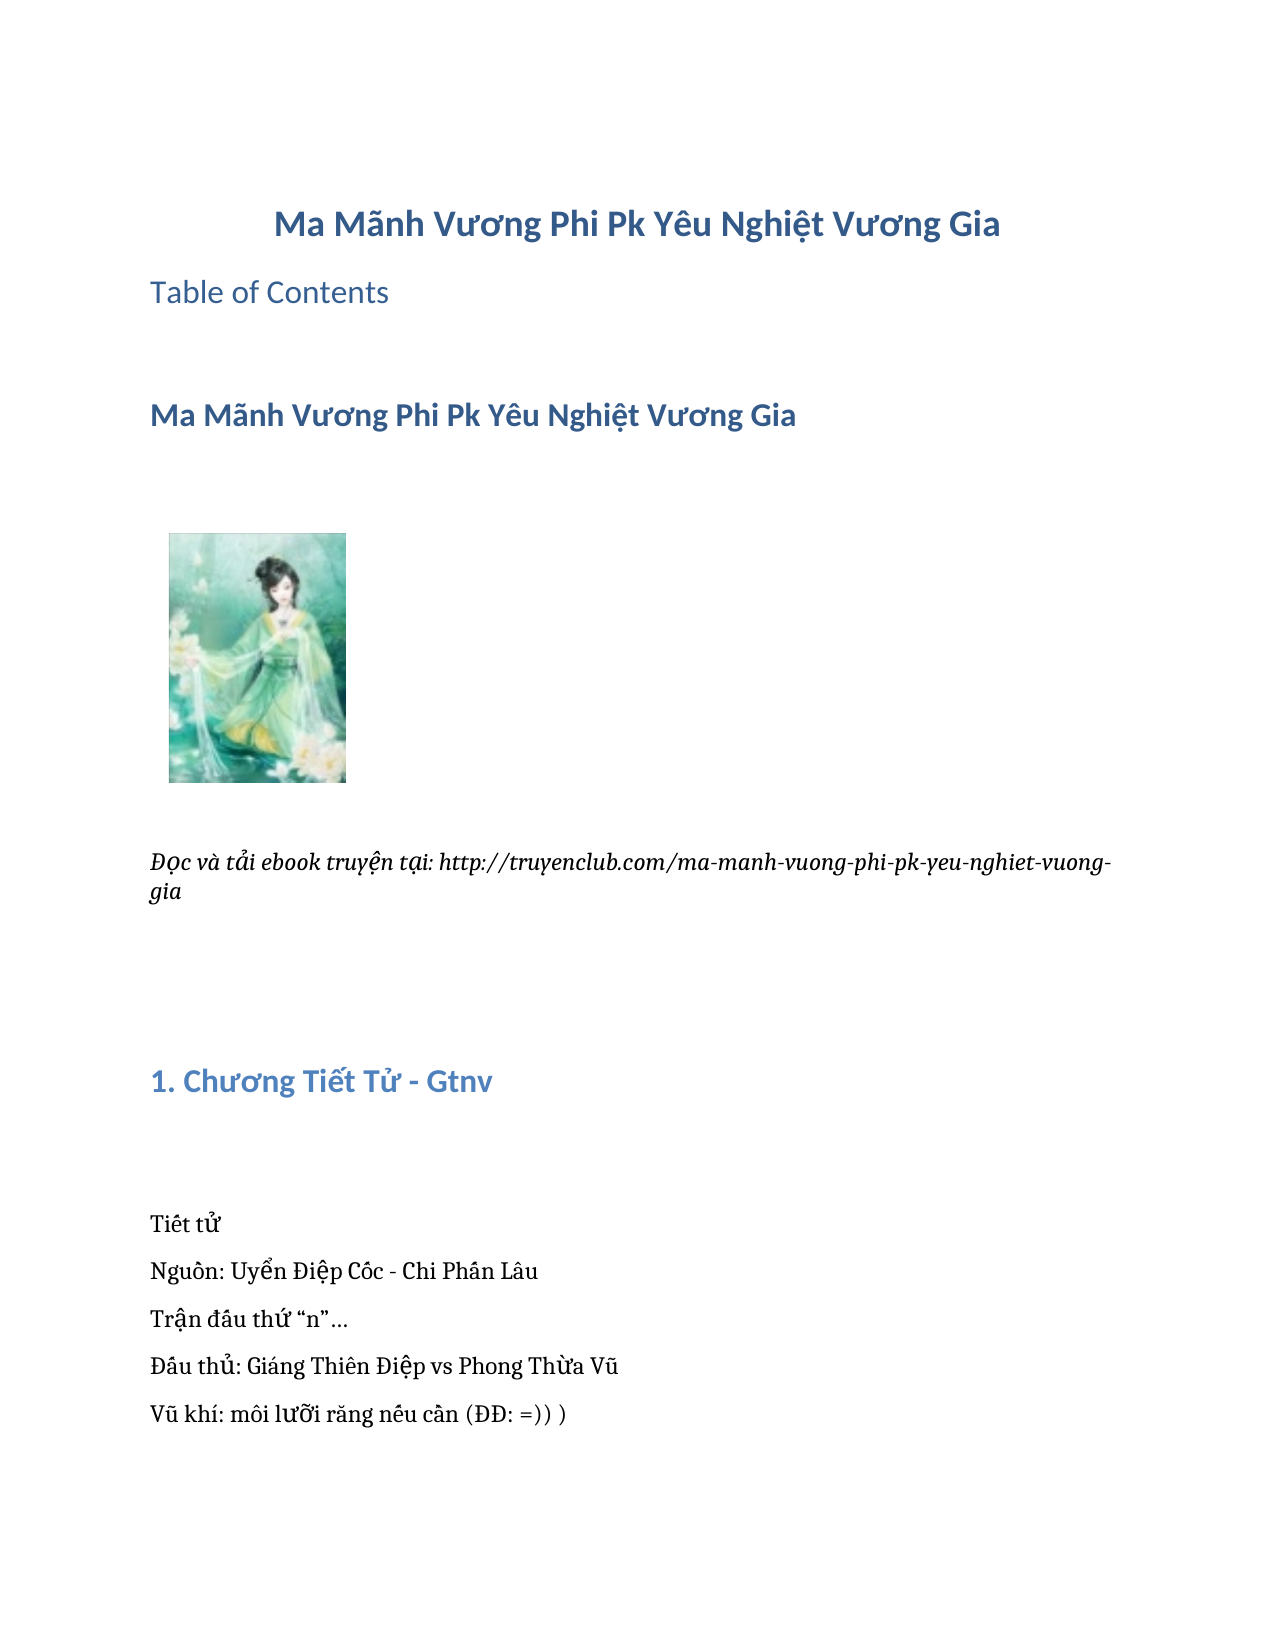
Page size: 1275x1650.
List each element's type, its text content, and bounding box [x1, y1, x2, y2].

subtitle 1. Chương Tiết Tử - Gtnv [150, 1060, 1125, 1101]
table_header [139, 529, 1275, 787]
text Trận đấu thứ “n”… [150, 1304, 1125, 1333]
title Ma Mãnh Vương Phi Pk Yêu Nghiệt Vương Gia [150, 200, 1125, 246]
text Tiết tử [150, 1209, 1125, 1238]
text Đấu thủ: Giáng Thiên Điệp vs Phong Thừa Vũ [150, 1352, 1125, 1381]
picture [168, 533, 346, 783]
text Đọc và tải ebook truyện tại: http://truyenclub.com/ma-manh-vuong-phi-pk-yeu-nghiet-vuong-gia [150, 791, 1125, 934]
subtitle Ma Mãnh Vương Phi Pk Yêu Nghiệt Vương Gia [150, 393, 1125, 434]
text Vũ khí: môi lưỡi răng nếu cần (ĐĐ: =)) ) [150, 1399, 1125, 1428]
text Nguồn: Uyển Điệp Cốc - Chi Phấn Lâu [150, 1257, 1125, 1286]
